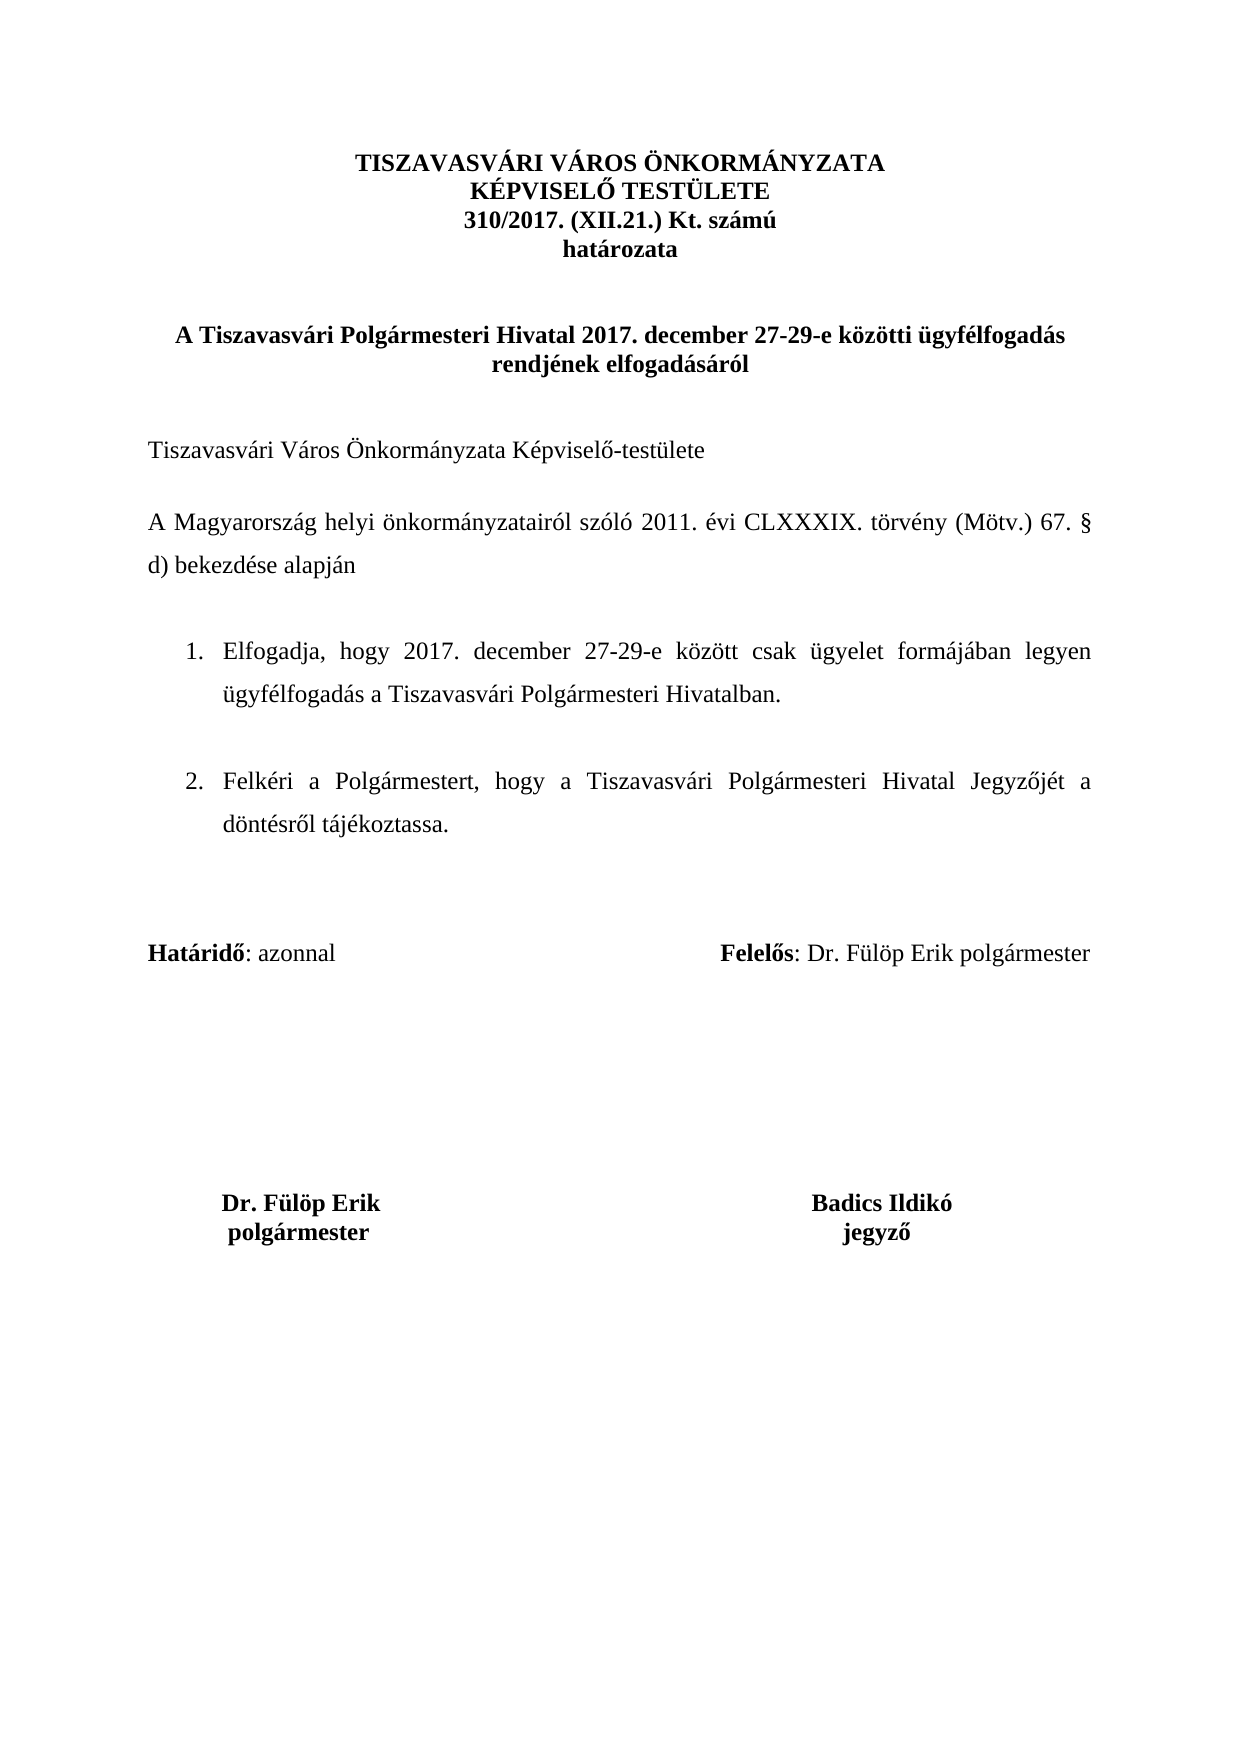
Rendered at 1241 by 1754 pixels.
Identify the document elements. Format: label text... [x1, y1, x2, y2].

text TISZAVASVÁRI VÁROS ÖNKORMÁNYZATA [148, 148, 1093, 176]
list Felkéri a Polgármestert, hogy a Tiszavasvári Polgármesteri Hivatal Jegyzőjét a döntésről tájékoztassa. [185, 766, 1093, 838]
text A Magyarország helyi önkormányzatairól szóló 2011. évi CLXXXIX. törvény (Mötv.) 67. § d) bekezdése alapján [148, 507, 1093, 579]
text 310/2017. (XII.21.) Kt. számú [148, 205, 1093, 234]
text határozata [148, 234, 1093, 263]
text A Tiszavasvári Polgármesteri Hivatal 2017. december 27-29-e közötti ügyfélfogadás rendjének elfogadásáról [148, 320, 1093, 378]
text KÉPVISELŐ TESTÜLETE [148, 176, 1093, 205]
text Határidő: azonnal Felelős: Dr. Fülöp Erik polgármester [148, 938, 1093, 967]
text Dr. Fülöp Erik Badics Ildikó polgármester jegyző [148, 1188, 1093, 1246]
text Tiszavasvári Város Önkormányzata Képviselő-testülete [148, 435, 1093, 464]
list Elfogadja, hogy 2017. december 27-29-e között csak ügyelet formájában legyen ügyfélfogadás a Tiszavasvári Polgármesteri Hivatalban. [185, 636, 1093, 708]
